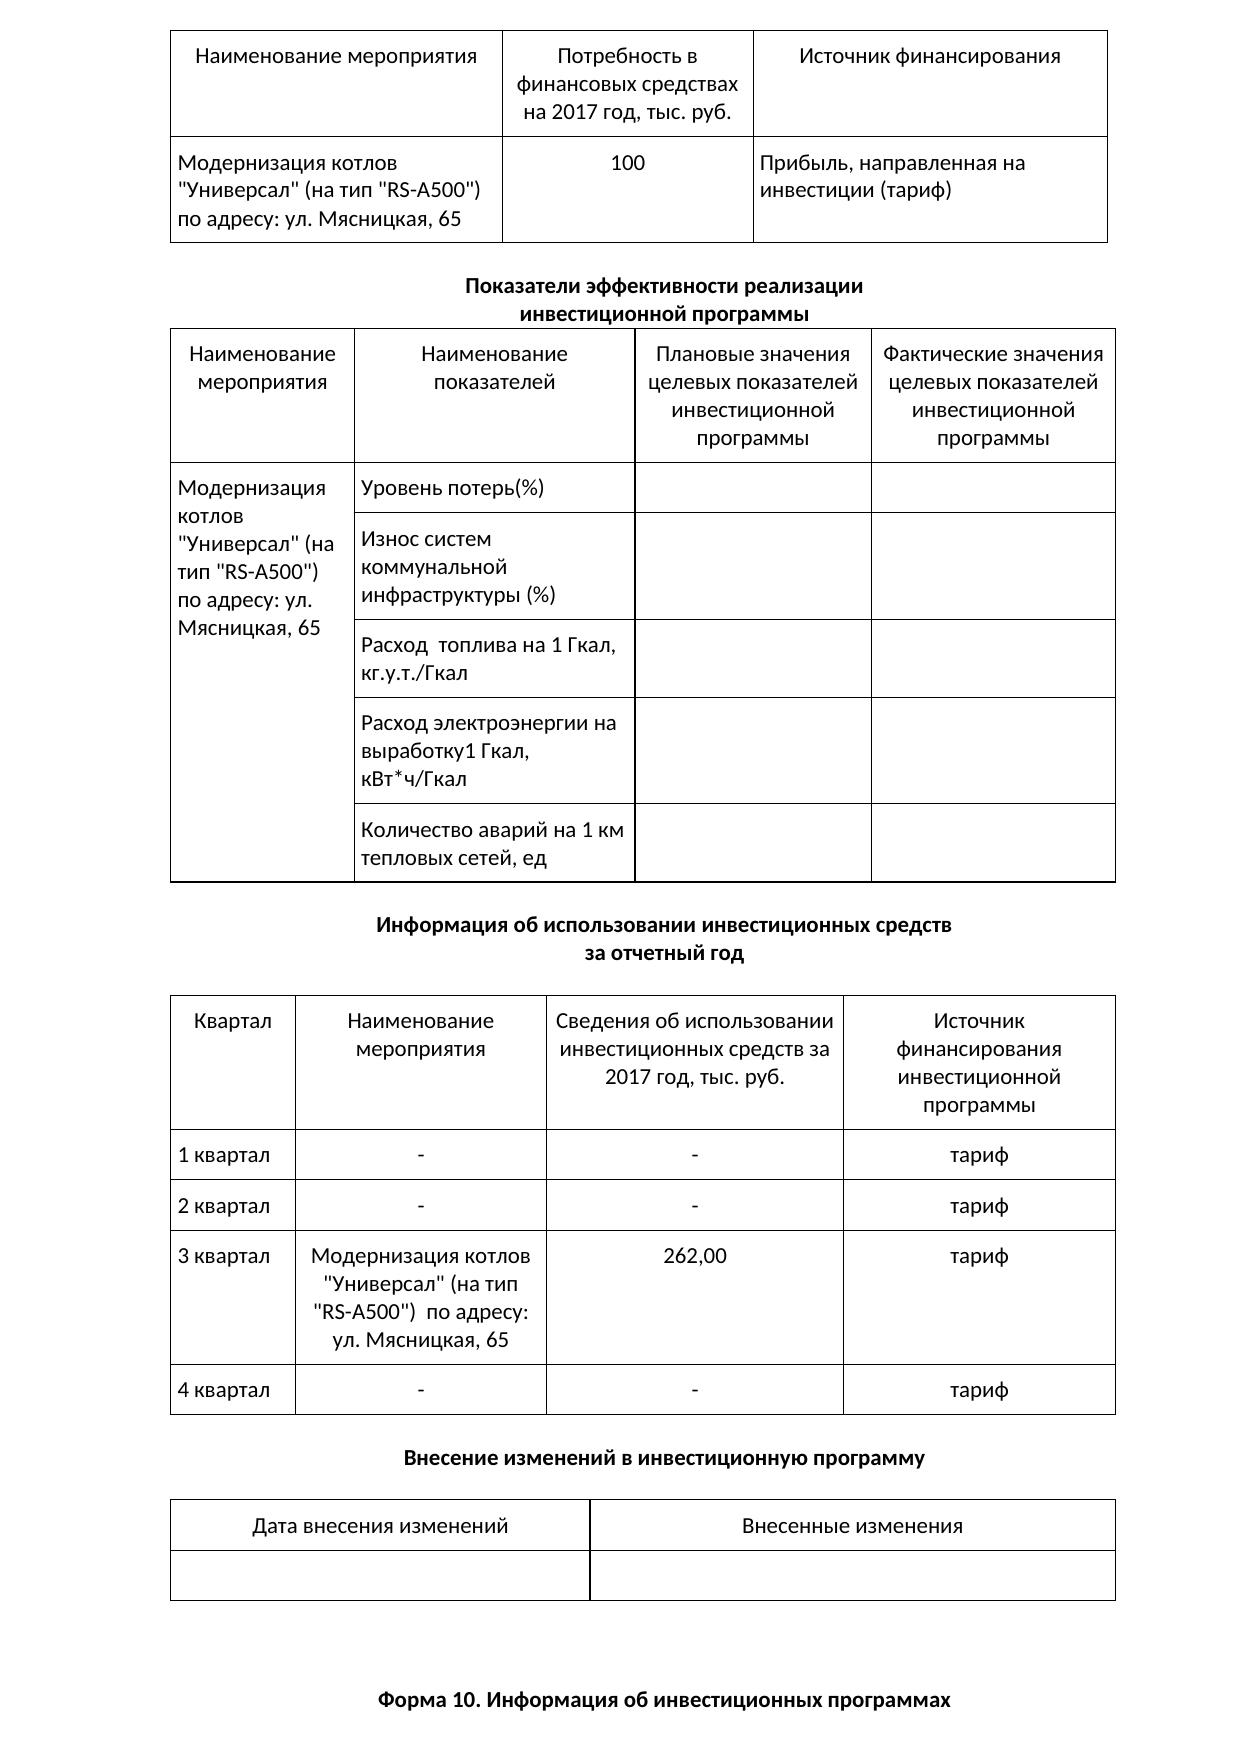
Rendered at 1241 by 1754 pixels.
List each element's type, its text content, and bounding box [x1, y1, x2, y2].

table_cell [636, 698, 871, 803]
table_cell Износ систем коммунальной инфраструктуры (%) [355, 513, 634, 618]
table_cell Модернизация котлов "Универсал" (на тип "RS-A500") по адресу: ул. Мясницкая, 65 [171, 463, 354, 881]
table_cell 4 квартал [171, 1365, 295, 1414]
text за отчетный год [177, 938, 1152, 967]
table_cell Расход электроэнергии на выработку1 Гкал, кВт*ч/Гкал [355, 698, 634, 803]
table_cell Прибыль, направленная на инвестиции (тариф) [754, 137, 1107, 242]
table_cell Расход топлива на 1 Гкал, кг.у.т./Гкал [355, 620, 634, 697]
table_cell [636, 620, 871, 697]
table_header Внесенные изменения [591, 1500, 1115, 1550]
table_cell - [547, 1365, 843, 1414]
table_cell [872, 463, 1115, 512]
table_cell 2 квартал [171, 1180, 295, 1229]
table_header Плановые значения целевых показателей инвестиционной программы [636, 329, 871, 462]
text инвестиционной программы [177, 299, 1152, 327]
table_cell - [296, 1130, 546, 1179]
table_cell 262,00 [547, 1231, 843, 1364]
table_cell 3 квартал [171, 1231, 295, 1364]
table_cell [872, 620, 1115, 697]
table_cell Модернизация котлов "Универсал" (на тип "RS-A500") по адресу: ул. Мясницкая, 65 [296, 1231, 546, 1364]
table_cell Количество аварий на 1 км тепловых сетей, ед [355, 804, 634, 881]
table_cell [872, 513, 1115, 618]
table_header Дата внесения изменений [171, 1500, 589, 1550]
text Показатели эффективности реализации [177, 271, 1152, 299]
table_cell [636, 513, 871, 618]
table_cell [636, 463, 871, 512]
table_cell [872, 698, 1115, 803]
table_header Наименование мероприятия [171, 31, 502, 136]
table_header Наименование мероприятия [296, 996, 546, 1129]
table_cell тариф [844, 1130, 1115, 1179]
table_cell [591, 1551, 1115, 1600]
table_cell тариф [844, 1231, 1115, 1364]
table_cell [636, 804, 871, 881]
table_cell [171, 1551, 589, 1600]
text Информация об использовании инвестиционных средств [177, 911, 1152, 938]
table_header Квартал [171, 996, 295, 1129]
table_header Источник финансирования инвестиционной программы [844, 996, 1115, 1129]
table_cell Модернизация котлов "Универсал" (на тип "RS-A500") по адресу: ул. Мясницкая, 65 [171, 137, 502, 242]
table_header Потребность в финансовых средствах на 2017 год, тыс. руб. [503, 31, 753, 136]
table_header Сведения об использовании инвестиционных средств за 2017 год, тыс. руб. [547, 996, 843, 1129]
table_cell 1 квартал [171, 1130, 295, 1179]
table_cell - [547, 1180, 843, 1229]
text Форма 10. Информация об инвестиционных программах [177, 1685, 1152, 1713]
table_cell тариф [844, 1365, 1115, 1414]
table_header Наименование показателей [355, 329, 634, 462]
table_header Источник финансирования [754, 31, 1107, 136]
table_header Наименование мероприятия [171, 329, 354, 462]
table_cell тариф [844, 1180, 1115, 1229]
table_cell Уровень потерь(%) [355, 463, 634, 512]
table_cell - [547, 1130, 843, 1179]
table_cell 100 [503, 137, 753, 242]
table_cell - [296, 1365, 546, 1414]
table_header Фактические значения целевых показателей инвестиционной программы [872, 329, 1115, 462]
table_cell - [296, 1180, 546, 1229]
table_cell [872, 804, 1115, 881]
text Внесение изменений в инвестиционную программу [177, 1443, 1152, 1471]
